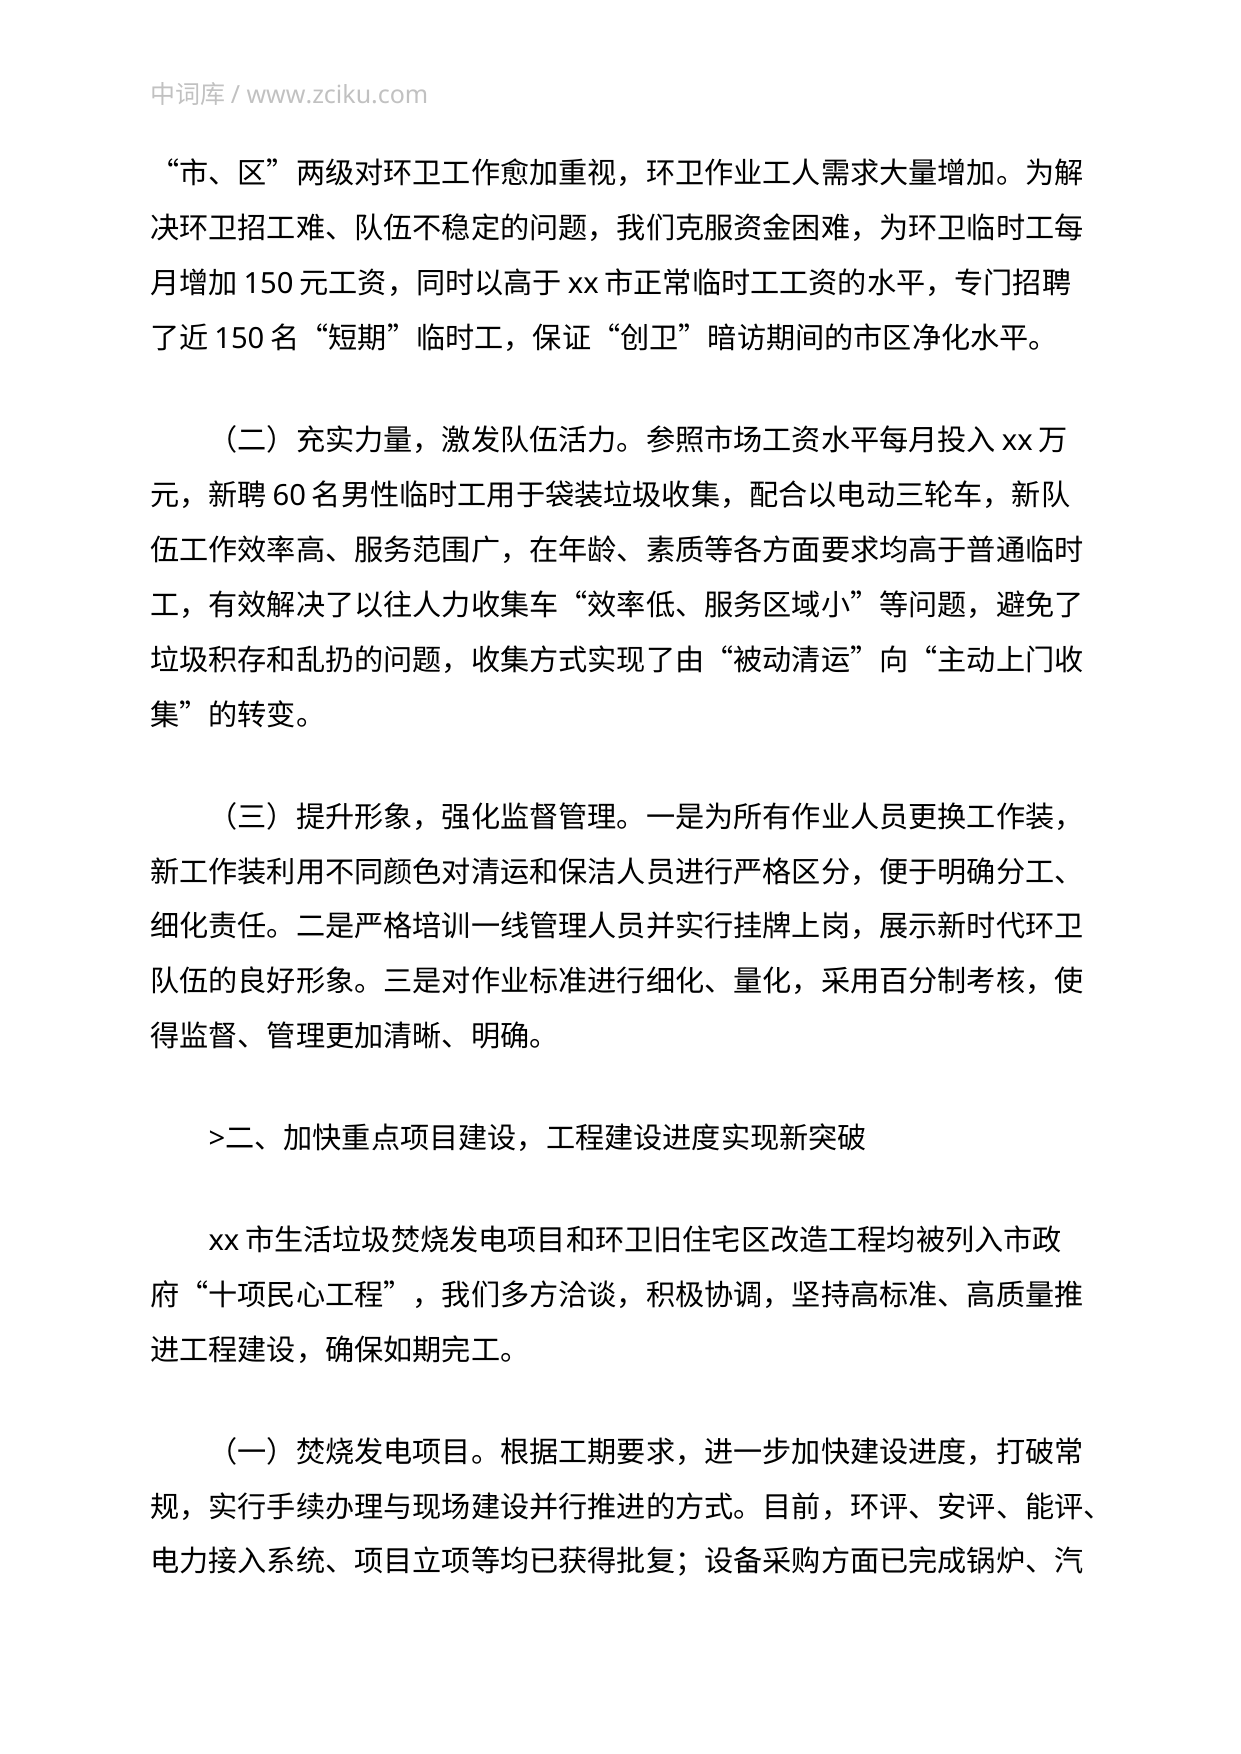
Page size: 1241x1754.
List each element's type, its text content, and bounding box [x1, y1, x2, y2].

text （三）提升形象，强化监督管理。一是为所有作业人员更换工作装，新工作装利用不同颜色对清运和保洁人员进行严格区分，便于明确分工、细化责任。二是严格培训一线管理人员并实行挂牌上岗，展示新时代环卫队伍的良好形象。三是对作业标准进行细化、量化，采用百分制考核，使得监督、管理更加清晰、明确。 [150, 793, 1090, 1055]
text （二）充实力量，激发队伍活力。参照市场工资水平每月投入xx万元，新聘60名男性临时工用于袋装垃圾收集，配合以电动三轮车，新队伍工作效率高、服务范围广，在年龄、素质等各方面要求均高于普通临时工，有效解决了以往人力收集车“效率低、服务区域小”等问题，避免了垃圾积存和乱扔的问题，收集方式实现了由“被动清运”向“主动上门收集”的转变。 [150, 417, 1090, 734]
text >二、加快重点项目建设，工程建设进度实现新突破 [150, 1114, 1090, 1157]
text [150, 150, 1090, 357]
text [150, 1428, 1090, 1580]
text xx市生活垃圾焚烧发电项目和环卫旧住宅区改造工程均被列入市政府“十项民心工程”，我们多方洽谈，积极协调，坚持高标准、高质量推进工程建设，确保如期完工。 [150, 1217, 1090, 1369]
